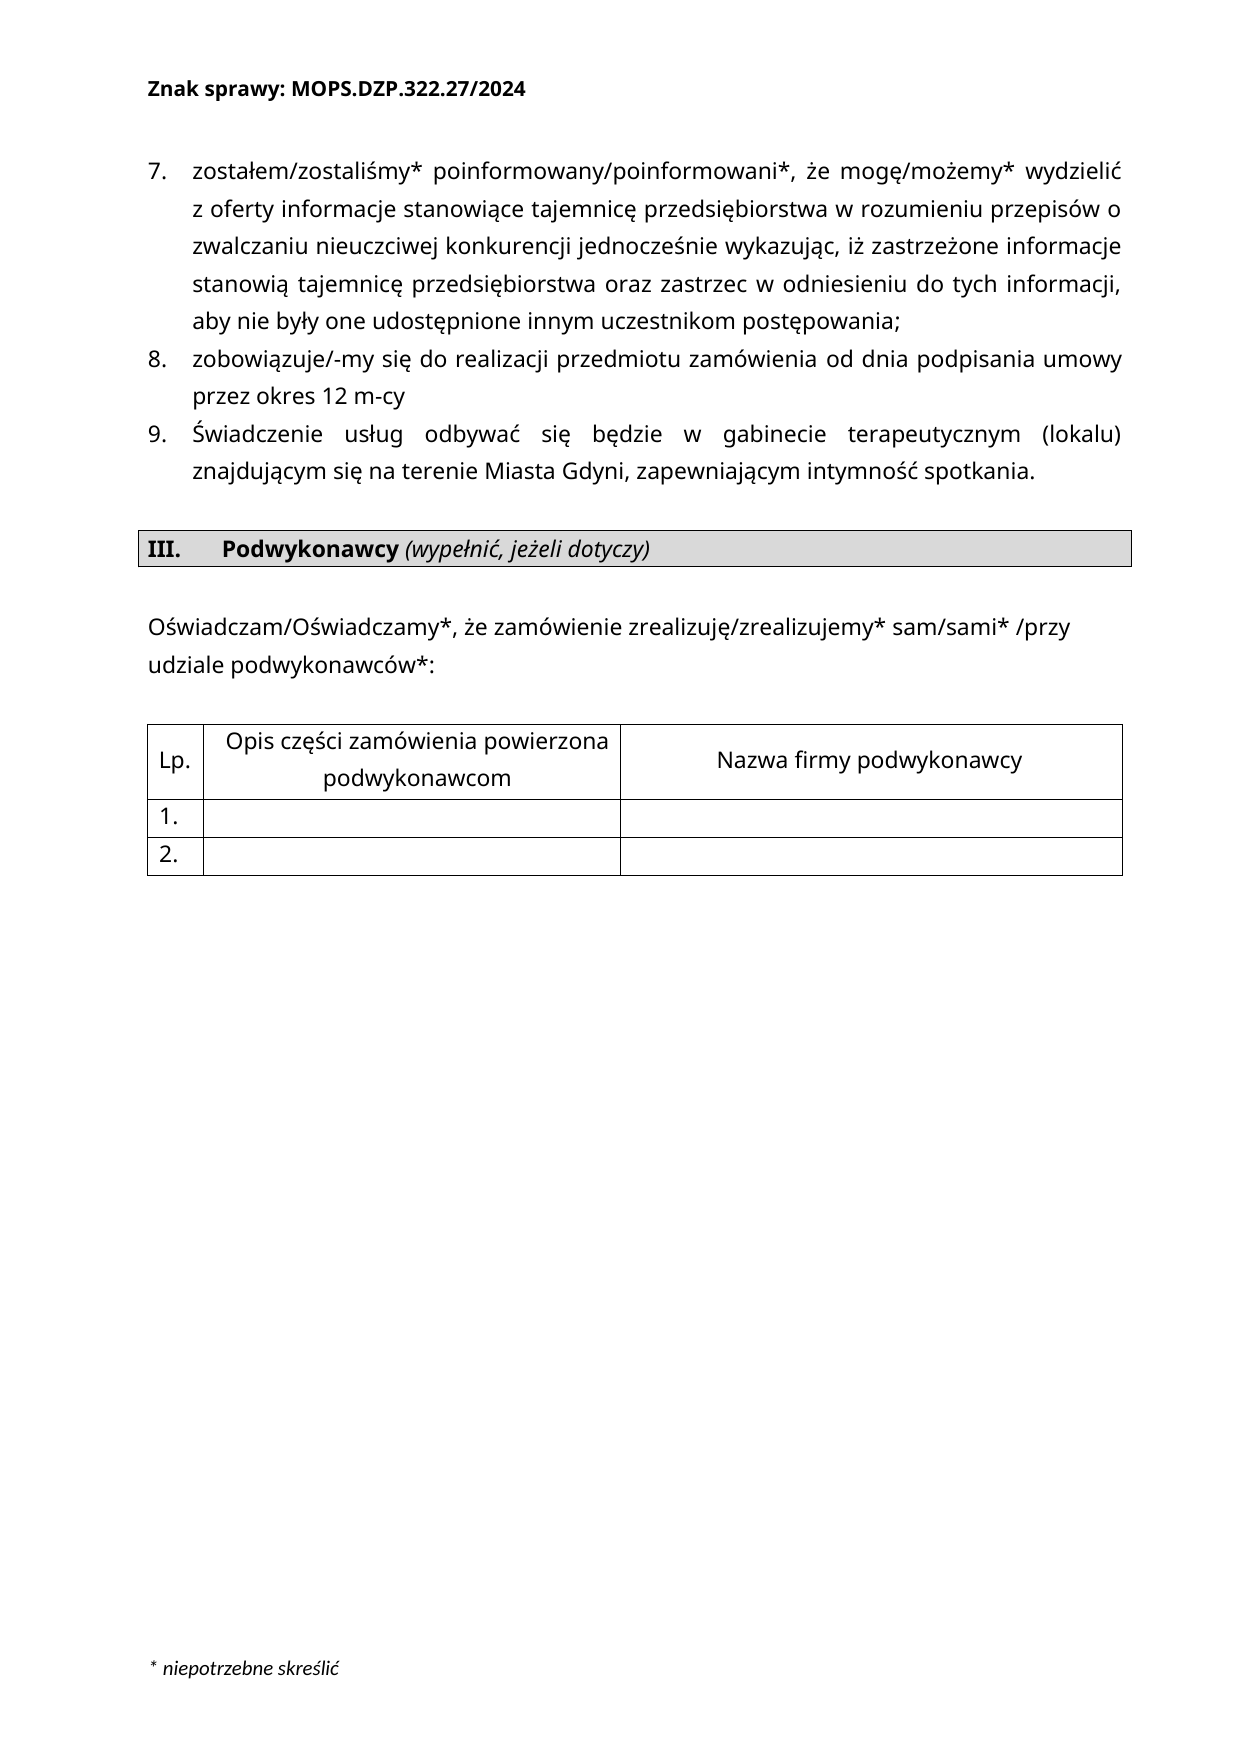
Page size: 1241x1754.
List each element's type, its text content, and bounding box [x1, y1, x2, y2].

list Świadczenie usług odbywać się będzie w gabinecie terapeutycznym (lokalu) znajdującym się na terenie Miasta Gdyni, zapewniającym intymność spotkania. [148, 417, 1122, 486]
table_cell 2. [148, 838, 203, 875]
table_cell [204, 838, 620, 875]
list Oświadczam/Oświadczamy*, że zamówienie zrealizuję/zrealizujemy* sam/sami* /przy udziale podwykonawców*: [148, 611, 1122, 680]
table_header Lp. [148, 725, 203, 799]
table_cell 1. [148, 800, 203, 837]
table_cell [621, 838, 1122, 875]
table_header Opis części zamówienia powierzona podwykonawcom [204, 725, 620, 799]
list zobowiązuje/-my się do realizacji przedmiotu zamówienia od dnia podpisania umowy przez okres 12 m-cy [148, 342, 1122, 411]
table_cell [204, 800, 620, 837]
table_cell [621, 800, 1122, 837]
table_header Nazwa firmy podwykonawcy [621, 725, 1122, 799]
list zostałem/zostaliśmy* poinformowany/poinformowani*, że mogę/możemy* wydzielić z oferty informacje stanowiące tajemnicę przedsiębiorstwa w rozumieniu przepisów o zwalczaniu nieuczciwej konkurencji jednocześnie wykazując, iż zastrzeżone informacje stanowią tajemnicę przedsiębiorstwa oraz zastrzec w odniesieniu do tych informacji, aby nie były one udostępnione innym uczestnikom postępowania; [148, 155, 1122, 336]
list Podwykonawcy (wypełnić, jeżeli dotyczy) [139, 531, 1131, 566]
